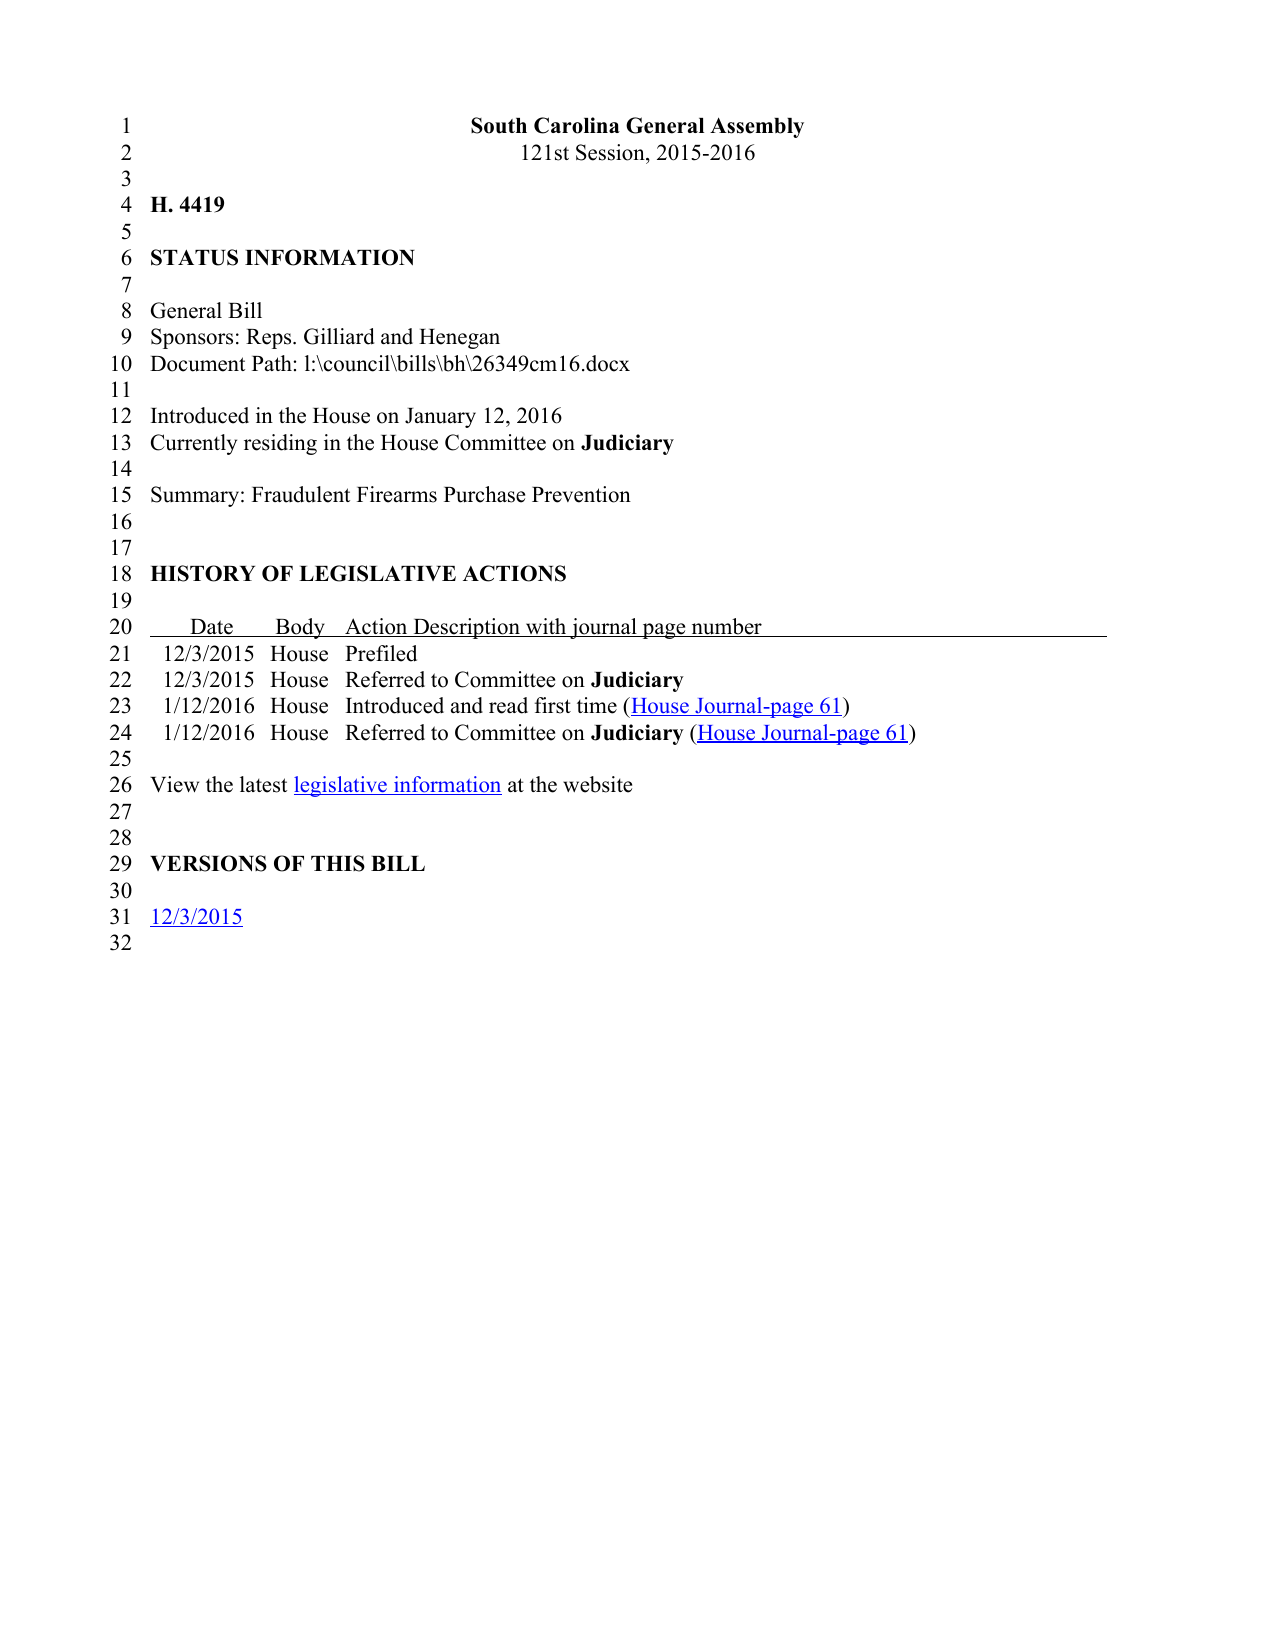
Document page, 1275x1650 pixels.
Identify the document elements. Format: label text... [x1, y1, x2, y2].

text View the latest legislative information at the website [150, 771, 1125, 798]
text H. 4419 [150, 192, 1125, 218]
text STATUS INFORMATION [150, 244, 1125, 271]
text Sponsors: Reps. Gilliard and Henegan [150, 323, 1125, 350]
text South Carolina General Assembly [150, 112, 1125, 139]
text Summary: Fraudulent Firearms Purchase Prevention [150, 481, 1125, 508]
text HISTORY OF LEGISLATIVE ACTIONS [150, 561, 1125, 587]
text General Bill [150, 297, 1125, 323]
text Currently residing in the House Committee on Judiciary [150, 429, 1125, 455]
text 1/12/2016 House Referred to Committee on Judiciary (House Journal-page 61) [150, 719, 1125, 745]
text 121st Session, 2015-2016 [150, 139, 1125, 165]
text 12/3/2015 House Prefiled [150, 639, 1125, 666]
text 1/12/2016 House Introduced and read first time (House Journal-page 61) [150, 692, 1125, 719]
text Document Path: l:\council\bills\bh\26349cm16.docx [150, 350, 1125, 376]
text Date Body Action Description with journal page number [150, 613, 1125, 639]
text 12/3/2015 House Referred to Committee on Judiciary [150, 666, 1125, 692]
text Introduced in the House on January 12, 2016 [150, 402, 1125, 429]
text 12/3/2015 [150, 903, 1125, 929]
text VERSIONS OF THIS BILL [150, 850, 1125, 877]
